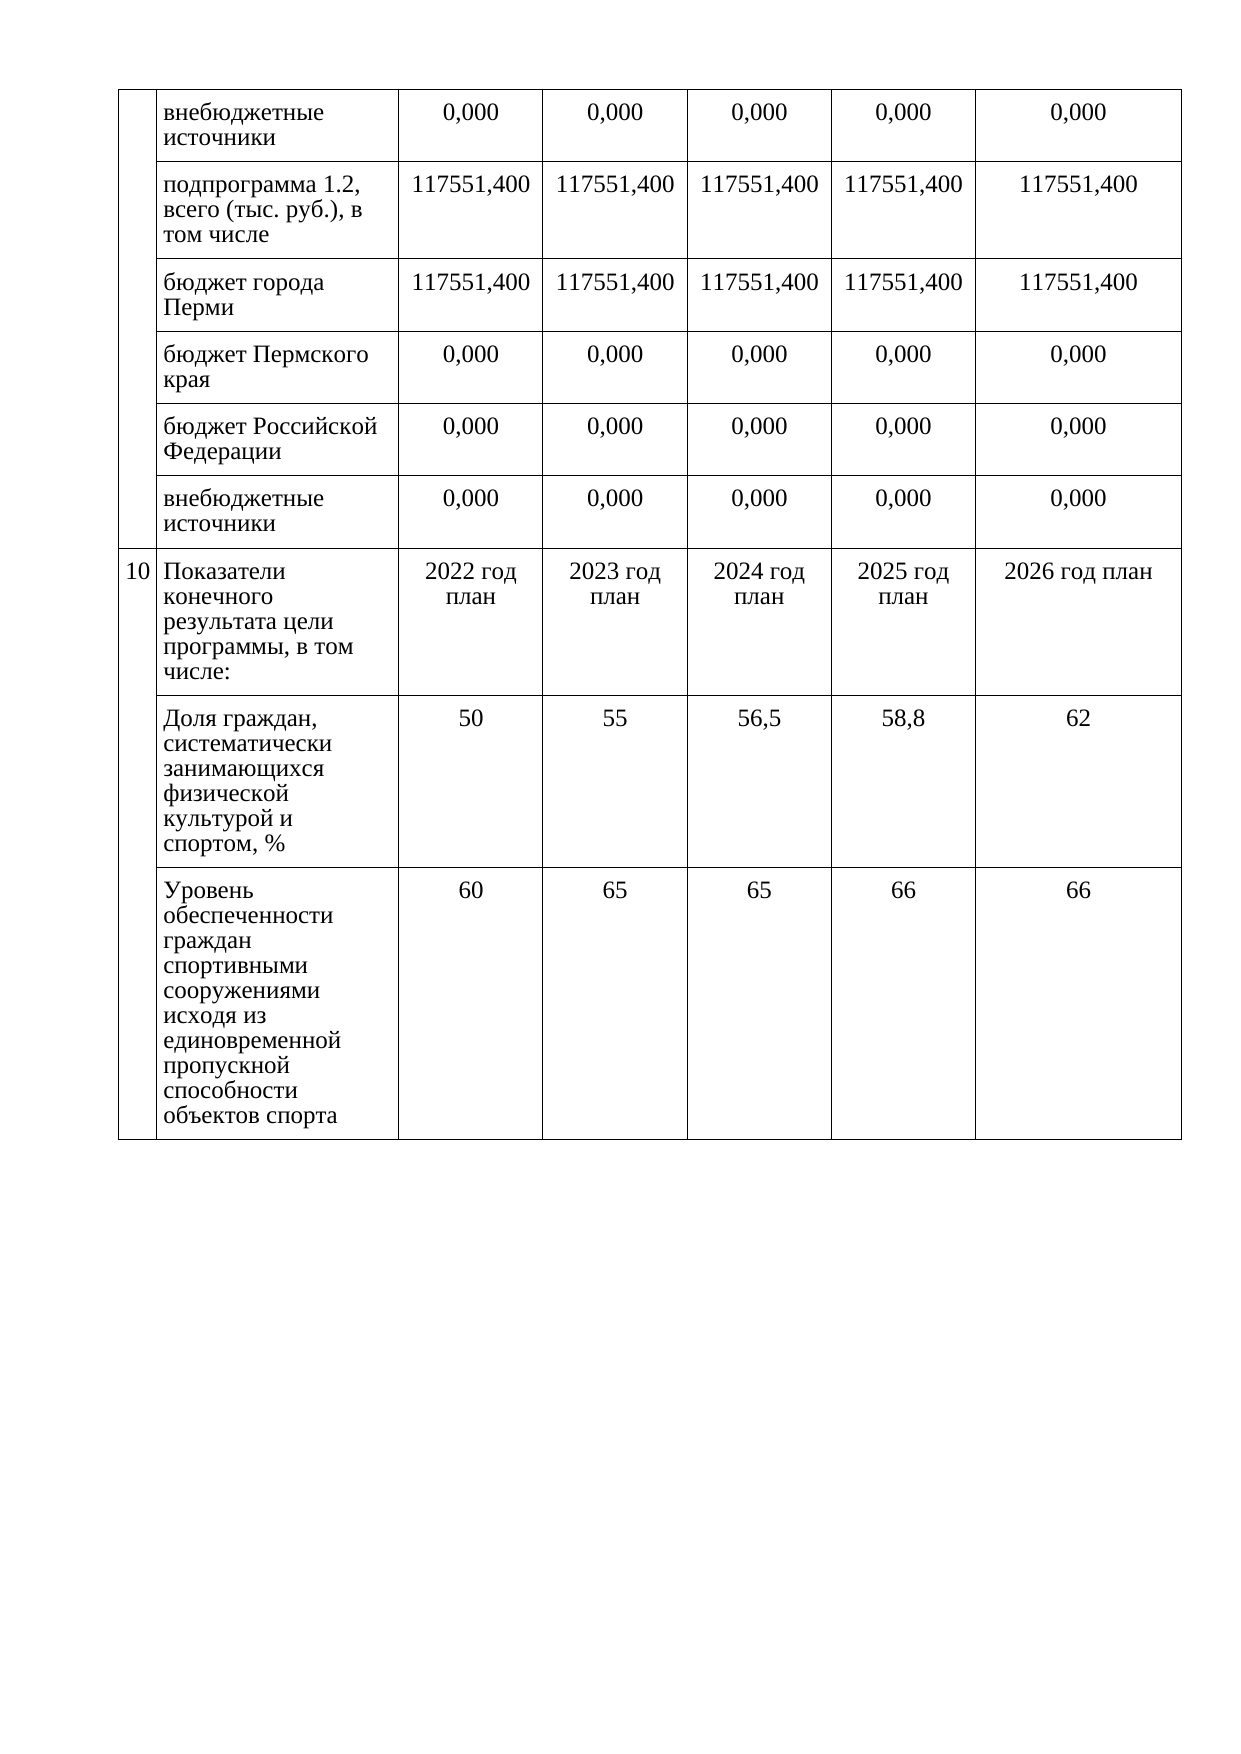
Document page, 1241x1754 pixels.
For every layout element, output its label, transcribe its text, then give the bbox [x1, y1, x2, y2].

table_cell 66 [832, 868, 975, 1139]
table_cell бюджет города Перми [157, 259, 398, 331]
table_cell бюджет Российской Федерации [157, 404, 398, 475]
table_cell 0,000 [976, 404, 1181, 475]
table_cell Показатели конечного результата цели программы, в том числе: [157, 549, 398, 695]
table_cell 62 [976, 696, 1181, 867]
table_cell бюджет Пермского края [157, 332, 398, 403]
table_cell 0,000 [399, 332, 542, 403]
table_cell 0,000 [832, 332, 975, 403]
table_cell 117551,400 [399, 259, 542, 331]
table_cell 117551,400 [976, 259, 1181, 331]
table_cell 117551,400 [543, 259, 687, 331]
table_cell 65 [688, 868, 831, 1139]
table_cell внебюджетные источники [157, 90, 398, 161]
table_cell 10 [119, 549, 156, 1139]
table_cell внебюджетные источники [157, 476, 398, 547]
table_cell 0,000 [976, 476, 1181, 547]
table_cell подпрограмма 1.2, всего (тыс. руб.), в том числе [157, 162, 398, 258]
table_cell 65 [543, 868, 687, 1139]
table_cell 0,000 [543, 332, 687, 403]
table_cell 0,000 [688, 476, 831, 547]
table_cell 117551,400 [832, 259, 975, 331]
table_cell 0,000 [399, 90, 542, 161]
table_cell 50 [399, 696, 542, 867]
table_cell 0,000 [399, 476, 542, 547]
table_cell 117551,400 [832, 162, 975, 258]
table_cell 117551,400 [976, 162, 1181, 258]
table_cell 117551,400 [688, 162, 831, 258]
table_cell 0,000 [688, 404, 831, 475]
table_cell 0,000 [543, 404, 687, 475]
table_cell 2026 год план [976, 549, 1181, 695]
table_cell 0,000 [976, 332, 1181, 403]
table_cell Доля граждан, систематически занимающихся физической культурой и спортом, % [157, 696, 398, 867]
table_cell 2024 год план [688, 549, 831, 695]
table_cell 55 [543, 696, 687, 867]
table_cell 2022 год план [399, 549, 542, 695]
table_cell 117551,400 [543, 162, 687, 258]
table_cell 0,000 [832, 476, 975, 547]
table_cell 60 [399, 868, 542, 1139]
table_cell 0,000 [832, 404, 975, 475]
table_cell 0,000 [976, 90, 1181, 161]
table_cell 0,000 [688, 332, 831, 403]
table_cell 66 [976, 868, 1181, 1139]
table_cell 0,000 [543, 476, 687, 547]
table_cell 0,000 [399, 404, 542, 475]
table_cell 0,000 [832, 90, 975, 161]
table_cell 58,8 [832, 696, 975, 867]
table_cell 117551,400 [399, 162, 542, 258]
table_cell Уровень обеспеченности граждан спортивными сооружениями исходя из единовременной пропускной способности объектов спорта [157, 868, 398, 1139]
table_cell 56,5 [688, 696, 831, 867]
table_cell 2025 год план [832, 549, 975, 695]
table_cell 117551,400 [688, 259, 831, 331]
table_cell 0,000 [688, 90, 831, 161]
table_cell 0,000 [543, 90, 687, 161]
table_cell 2023 год план [543, 549, 687, 695]
